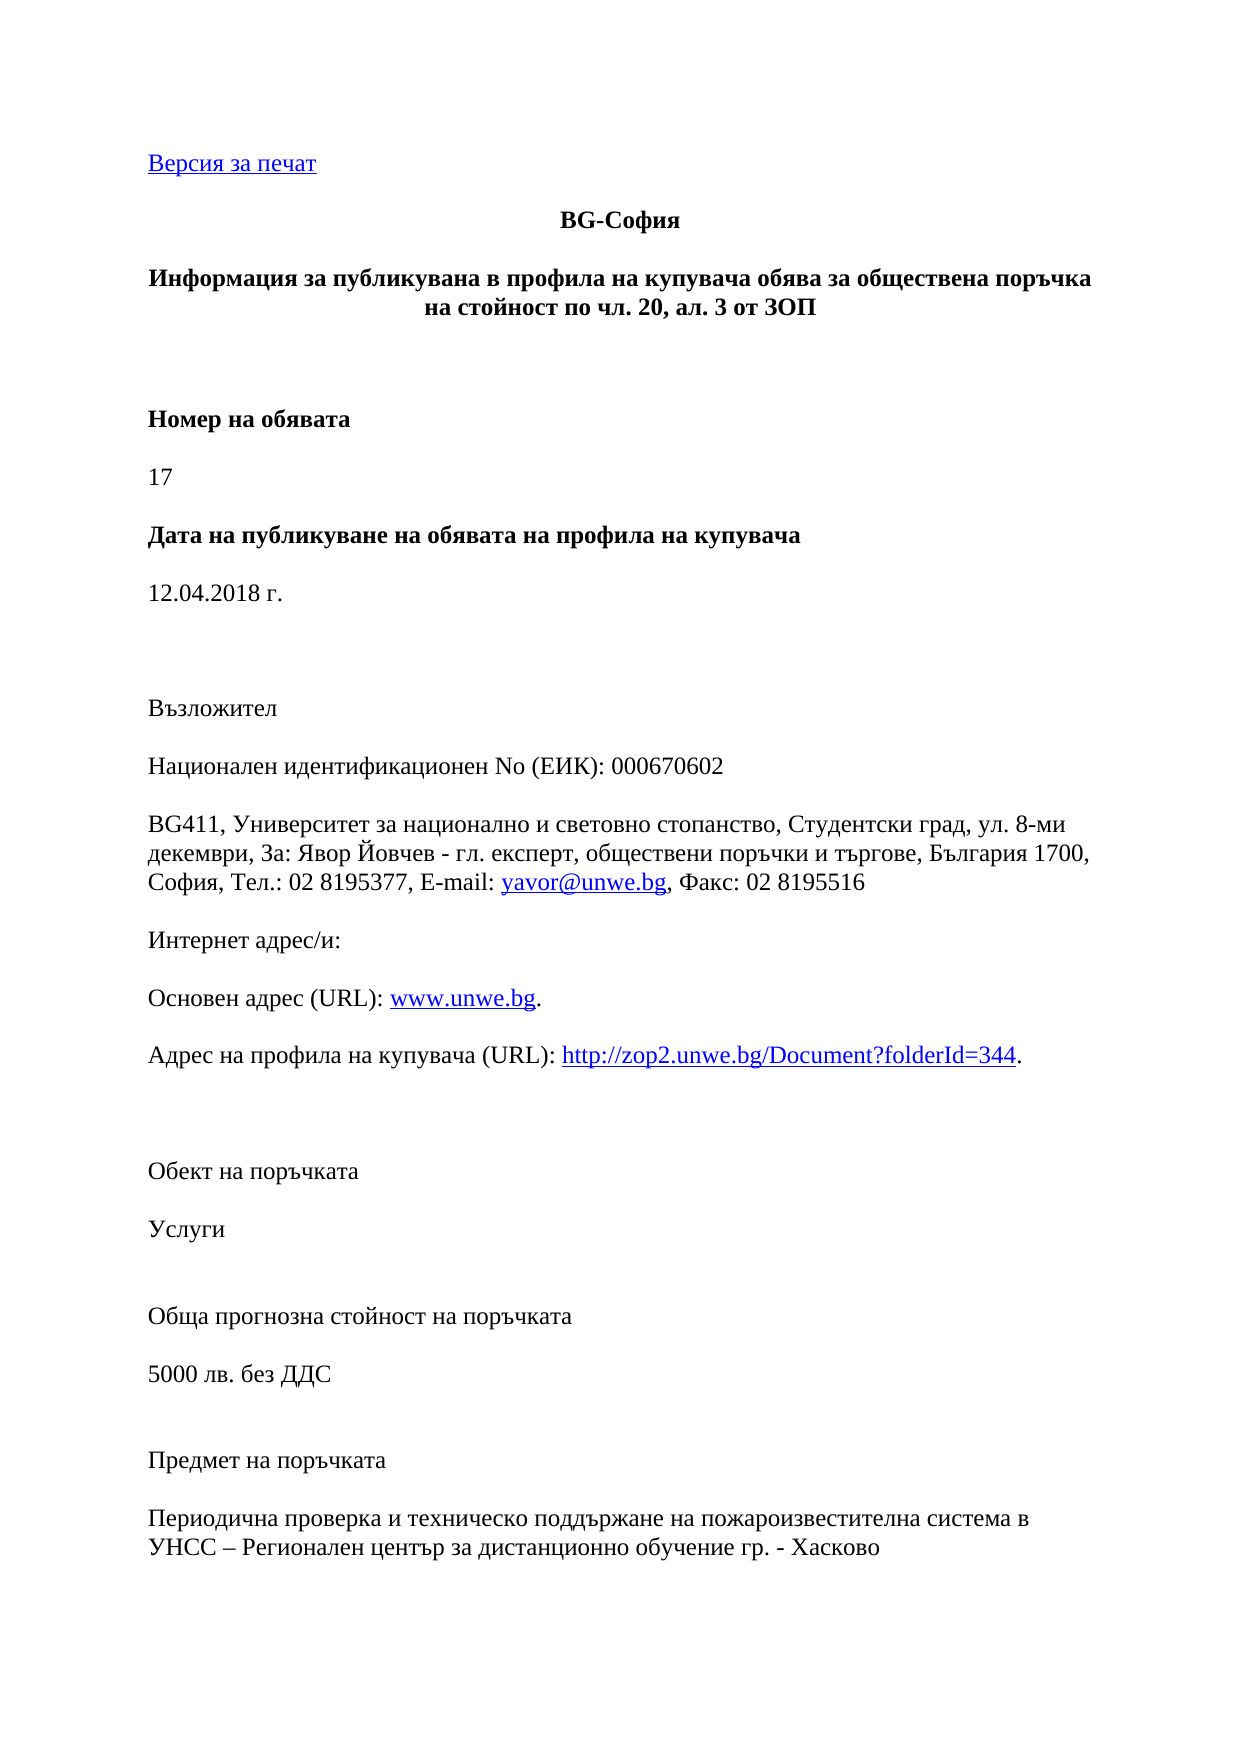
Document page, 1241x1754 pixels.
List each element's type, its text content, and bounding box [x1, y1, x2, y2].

text Обект на поръчката [148, 1156, 1093, 1185]
text Основен адрес (URL): www.unwe.bg. [148, 983, 1093, 1011]
text 5000 лв. без ДДС [148, 1359, 1093, 1388]
text Интернет адрес/и: [148, 925, 1093, 953]
text Предмет на поръчката [148, 1446, 1093, 1474]
text Дата на публикуване на обявата на профила на купувача [148, 520, 1093, 548]
text Национален идентификационен No (ЕИК): 000670602 [148, 751, 1093, 780]
text Номер на обявата [148, 404, 1093, 433]
text 17 [148, 462, 1093, 491]
text Версия за печат [148, 148, 1093, 176]
text Възложител [148, 693, 1093, 722]
text Информация за публикувана в профила на купувача обява за обществена поръчка на стойност по чл. 20, ал. 3 от ЗОП [148, 263, 1093, 321]
text BG-София [148, 206, 1093, 234]
text Услуги [148, 1214, 1093, 1243]
text 12.04.2018 г. [148, 578, 1093, 606]
text Периодична проверка и техническо поддържане на пожароизвестителна система в УНСС – Регионален център за дистанционно обучение гр. - Хасково [148, 1503, 1093, 1561]
text Адрес на профила на купувача (URL): http://zop2.unwe.bg/Document?folderId=344. [148, 1041, 1093, 1069]
text BG411, Университет за национално и световно стопанство, Студентски град, ул. 8-ми декември, За: Явор Йовчев - гл. експерт, обществени поръчки и търгове, България 1700, София, Тел.: 02 8195377, E-mail: yavor@unwe.bg, Факс: 02 8195516 [148, 809, 1093, 896]
text Обща прогнозна стойност на поръчката [148, 1301, 1093, 1330]
